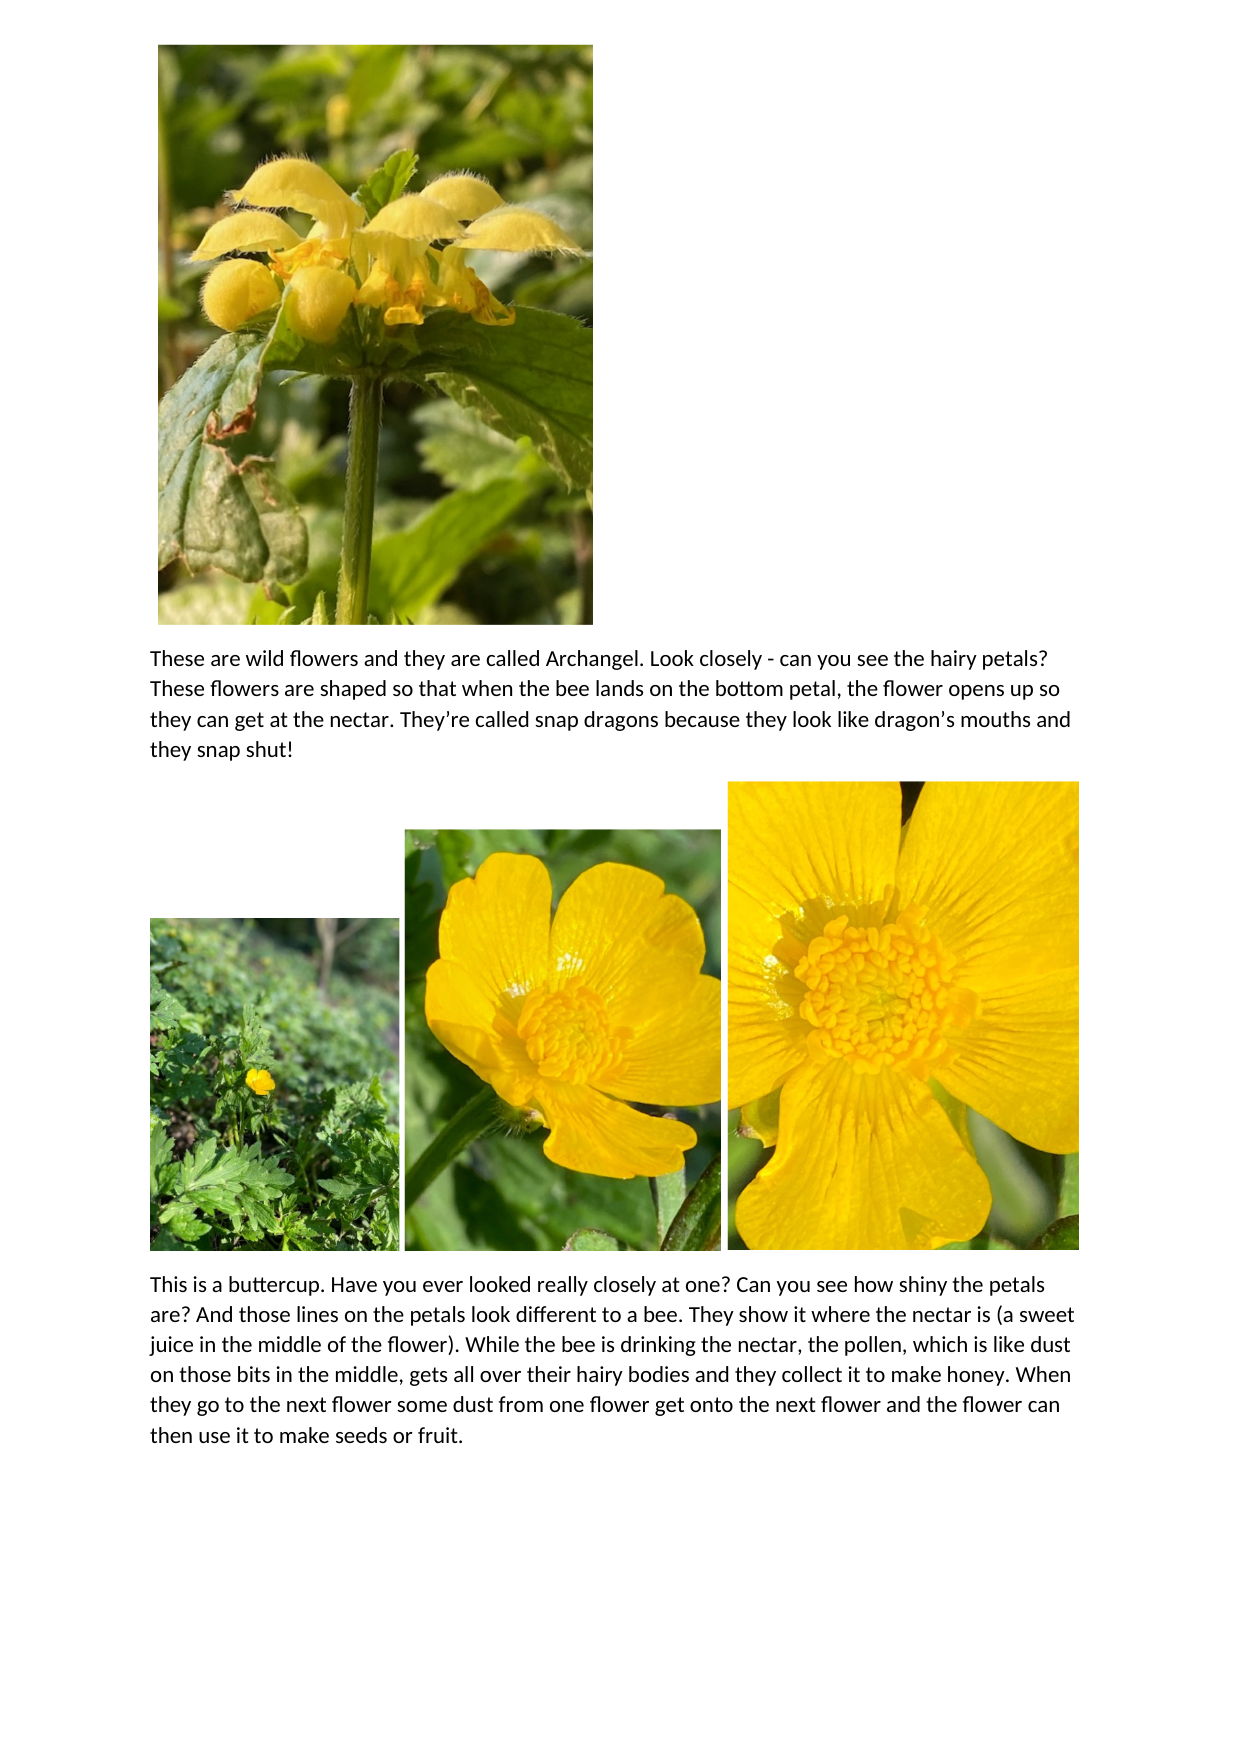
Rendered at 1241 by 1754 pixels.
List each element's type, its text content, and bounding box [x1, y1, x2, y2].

text This is a buttercup. Have you ever looked really closely at one? Can you see how shiny the petals are? And those lines on the petals look different to a bee. They show it where the nectar is (a sweet juice in the middle of the flower). While the bee is drinking the nectar, the pollen, which is like dust on those bits in the middle, gets all over their hairy bodies and they collect it to make honey. When they go to the next flower some dust from one flower get onto the next flower and the flower can then use it to make seeds or fruit. [150, 1270, 1090, 1449]
picture [728, 782, 1079, 1250]
picture [158, 45, 593, 624]
picture [405, 830, 721, 1251]
text These are wild flowers and they are called Archangel. Look closely - can you see the hairy petals? These flowers are shaped so that when the bee lands on the bottom petal, the flower opens up so they can get at the nectar. They’re called snap dragons because they look like dragon’s mouths and they snap shut! [150, 644, 1090, 763]
picture [150, 918, 400, 1251]
